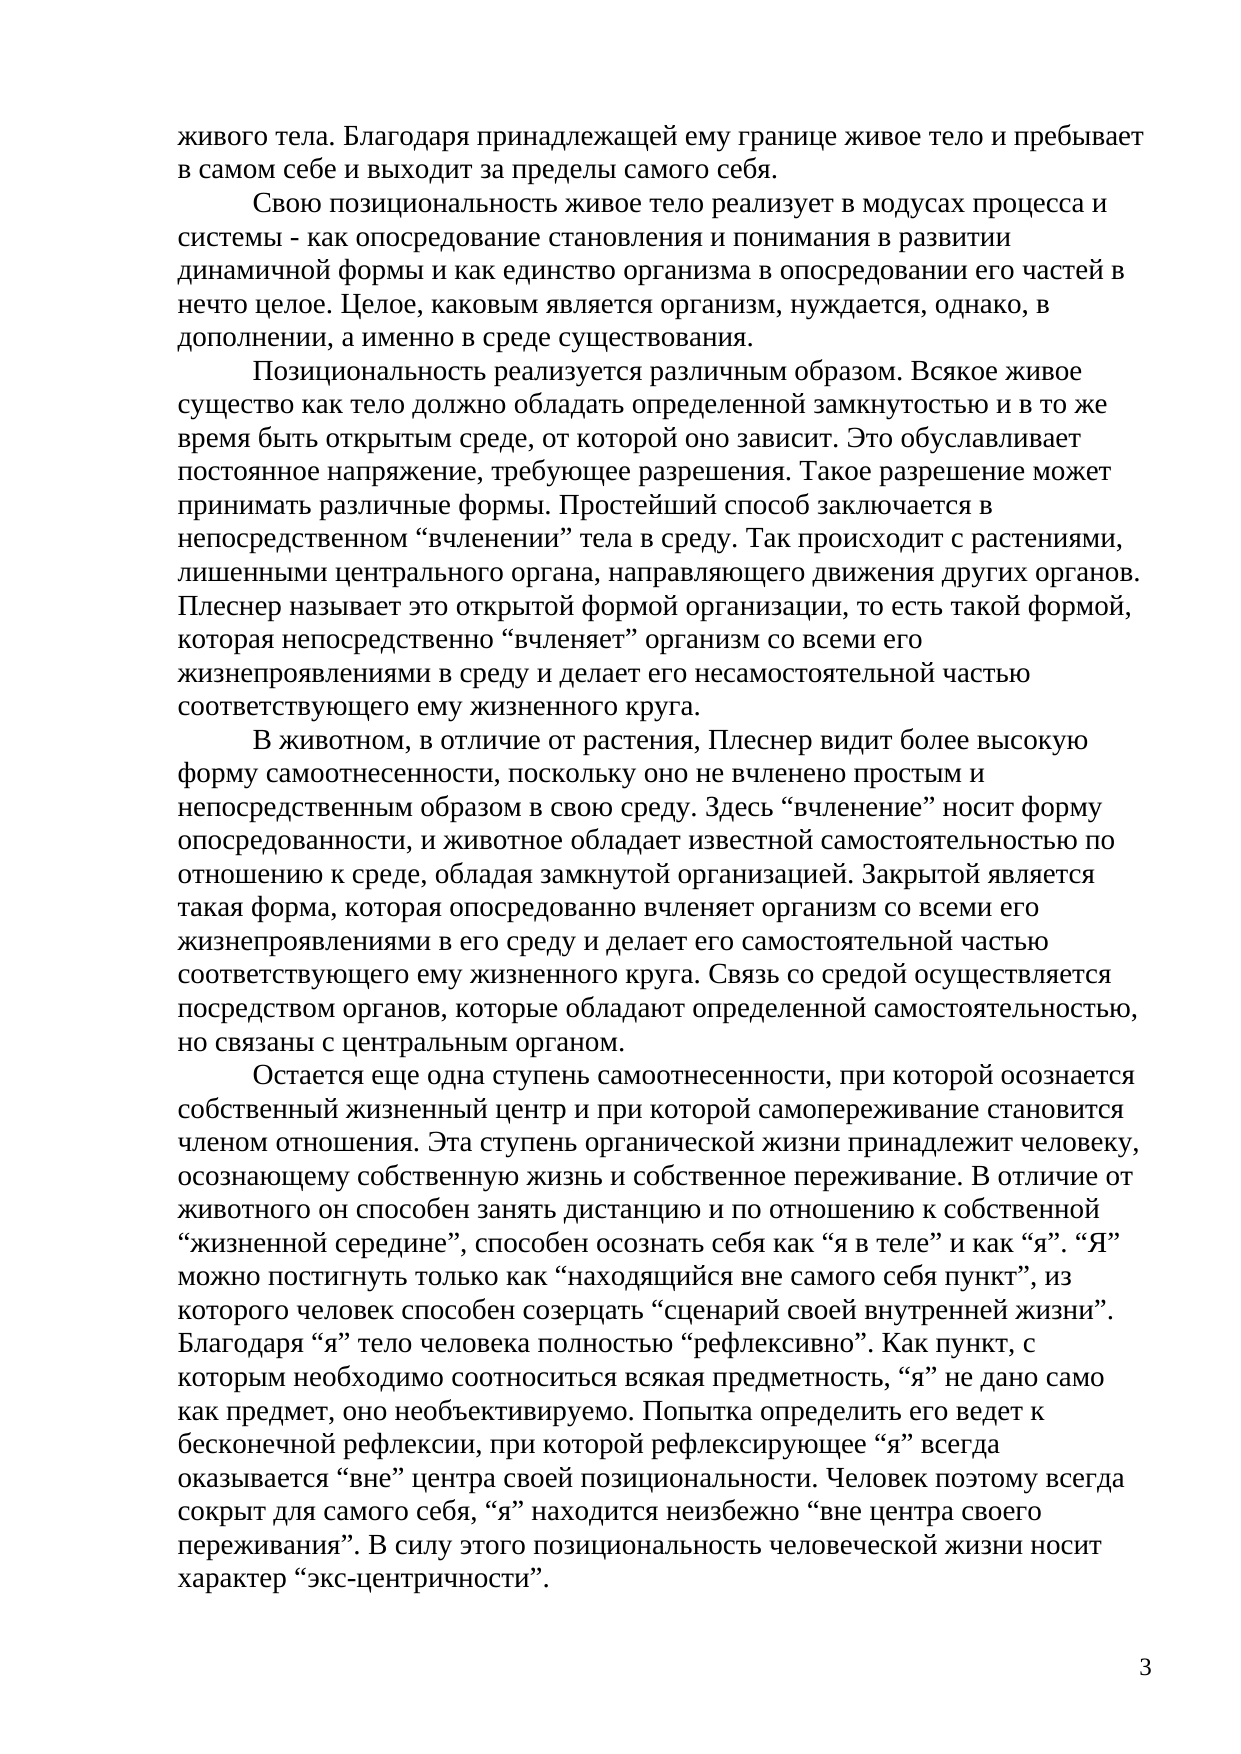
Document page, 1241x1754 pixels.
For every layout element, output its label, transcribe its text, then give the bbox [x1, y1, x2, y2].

text Остается еще одна ступень самоотнесенности, при которой осознается собственный жизненный центр и при которой самопереживание становится членом отношения. Эта ступень органической жизни принадлежит человеку, осознающему собственную жизнь и собственное переживание. В отличие от животного он способен занять дистанцию и по отношению к собственной “жизненной середине”, способен осознать себя как “я в теле” и как “я”. “Я” можно постигнуть только как “находящийся вне самого себя пункт”, из которого человек способен созерцать “сценарий своей внутренней жизни”. Благодаря “я” тело человека полностью “рефлексивно”. Как пункт, с которым необходимо соотноситься всякая предметность, “я” не дано само как предмет, оно необъективируемо. Попытка определить его ведет к бесконечной рефлексии, при которой рефлексирующее “я” всегда оказывается “вне” центра своей позициональности. Человек поэтому всегда сокрыт для самого себя, “я” находится неизбежно “вне центра своего переживания”. В силу этого позициональность человеческой жизни носит характер “экс-центричности”. [177, 1057, 1152, 1594]
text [177, 118, 1152, 185]
text Свою позициональность живое тело реализует в модусах процесса и системы - как опосредование становления и понимания в развитии динамичной формы и как единство организма в опосредовании его частей в нечто целое. Целое, каковым является организм, нуждается, однако, в дополнении, а именно в среде существования. [177, 185, 1152, 353]
text Позициональность реализуется различным образом. Всякое живое существо как тело должно обладать определенной замкнутостью и в то же время быть открытым среде, от которой оно зависит. Это обуславливает постоянное напряжение, требующее разрешения. Такое разрешение может принимать различные формы. Простейший способ заключается в непосредственном “вчленении” тела в среду. Так происходит с растениями, лишенными центрального органа, направляющего движения других органов. Плеснер называет это открытой формой организации, то есть такой формой, которая непосредственно “вчленяет” организм со всеми его жизнепроявлениями в среду и делает его несамостоятельной частью соответствующего ему жизненного круга. [177, 353, 1152, 722]
text В животном, в отличие от растения, Плеснер видит более высокую форму самоотнесенности, поскольку оно не вчленено простым и непосредственным образом в свою среду. Здесь “вчленение” носит форму опосредованности, и животное обладает известной самостоятельностью по отношению к среде, обладая замкнутой организацией. Закрытой является такая форма, которая опосредованно вчленяет организм со всеми его жизнепроявлениями в его среду и делает его самостоятельной частью соответствующего ему жизненного круга. Связь со средой осуществляется посредством органов, которые обладают определенной самостоятельностью, но связаны с центральным органом. [177, 722, 1152, 1057]
